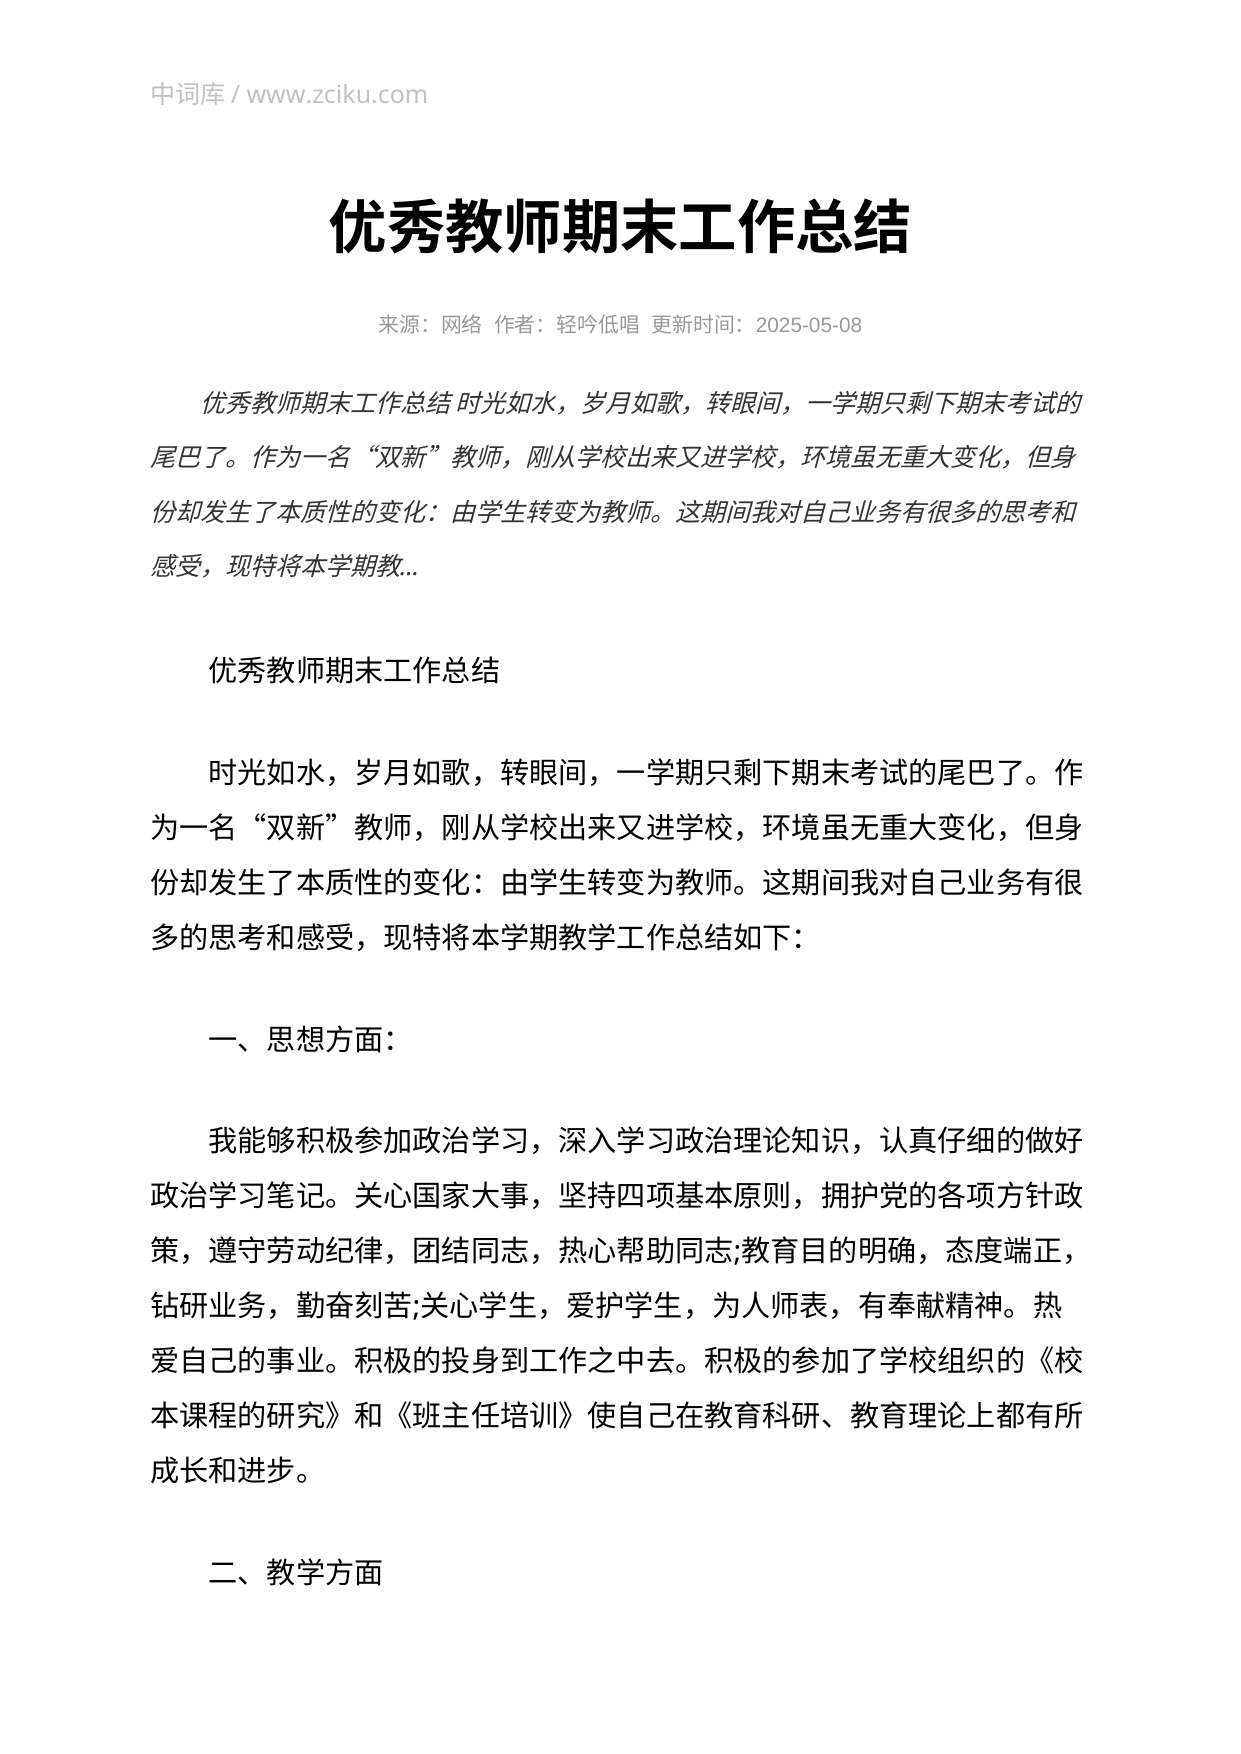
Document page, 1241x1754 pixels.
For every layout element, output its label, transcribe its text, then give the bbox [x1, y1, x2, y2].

subtitle 优秀教师期末工作总结 [150, 181, 1090, 266]
text 二、教学方面 [150, 1549, 1090, 1591]
text 时光如水，岁月如歌，转眼间，一学期只剩下期末考试的尾巴了。作为一名“双新”教师，刚从学校出来又进学校，环境虽无重大变化，但身份却发生了本质性的变化：由学生转变为教师。这期间我对自己业务有很多的思考和感受，现特将本学期教学工作总结如下： [150, 749, 1090, 957]
text 我能够积极参加政治学习，深入学习政治理论知识，认真仔细的做好政治学习笔记。关心国家大事，坚持四项基本原则，拥护党的各项方针政策，遵守劳动纪律，团结同志，热心帮助同志;教育目的明确，态度端正，钻研业务，勤奋刻苦;关心学生，爱护学生，为人师表，有奉献精神。热爱自己的事业。积极的投身到工作之中去。积极的参加了学校组织的《校本课程的研究》和《班主任培训》使自己在教育科研、教育理论上都有所成长和进步。 [150, 1118, 1090, 1490]
text 来源：网络 作者：轻吟低唱 更新时间：2025-05-08 [150, 313, 1090, 337]
text 优秀教师期末工作总结 [150, 648, 1090, 690]
text 优秀教师期末工作总结 时光如水，岁月如歌，转眼间，一学期只剩下期末考试的尾巴了。作为一名“双新”教师，刚从学校出来又进学校，环境虽无重大变化，但身份却发生了本质性的变化：由学生转变为教师。这期间我对自己业务有很多的思考和感受，现特将本学期教... [150, 383, 1090, 583]
text 一、思想方面： [150, 1016, 1090, 1058]
